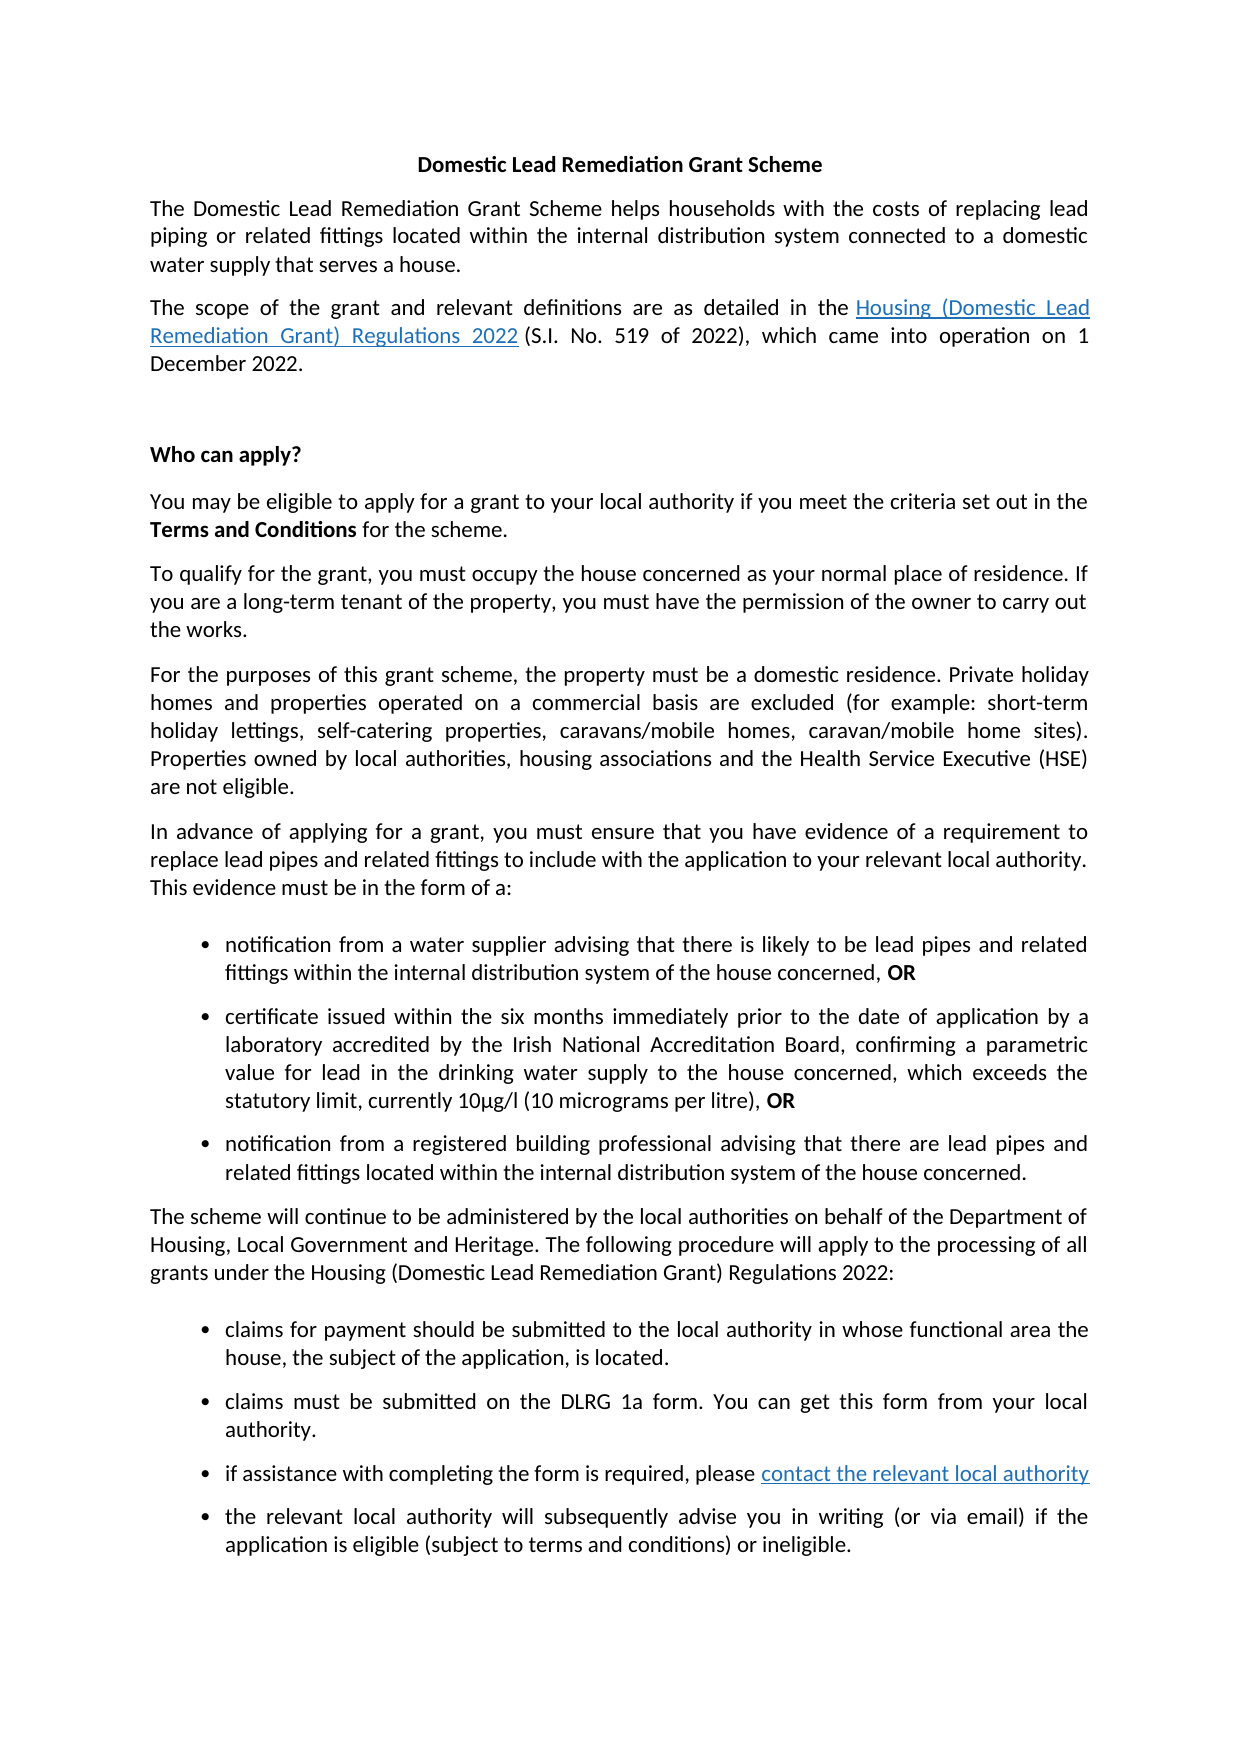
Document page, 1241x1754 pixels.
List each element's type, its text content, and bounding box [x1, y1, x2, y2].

list certificate issued within the six months immediately prior to the date of application by a laboratory accredited by the Irish National Accreditation Board, confirming a parametric value for lead in the drinking water supply to the house concerned, which exceeds the statutory limit, currently 10μg/l (10 micrograms per litre), OR [202, 1002, 1090, 1114]
text In advance of applying for a grant, you must ensure that you have evidence of a requirement to replace lead pipes and related fittings to include with the application to your relevant local authority. This evidence must be in the form of a: [150, 817, 1090, 901]
list notification from a registered building professional advising that there are lead pipes and related fittings located within the internal distribution system of the house concerned. [202, 1129, 1090, 1186]
list claims for payment should be submitted to the local authority in whose functional area the house, the subject of the application, is located. [202, 1316, 1090, 1372]
text To qualify for the grant, you must occupy the house concerned as your normal place of residence. If you are a long-term tenant of the property, you must have the permission of the owner to carry out the works. [150, 559, 1090, 643]
text You may be eligible to apply for a grant to your local authority if you meet the criteria set out in the Terms and Conditions for the scheme. [150, 487, 1090, 543]
list notification from a water supplier advising that there is likely to be lead pipes and related fittings within the internal distribution system of the house concerned, OR [202, 930, 1090, 986]
list if assistance with completing the form is required, please contact the relevant local authority [202, 1459, 1090, 1487]
text The scheme will continue to be administered by the local authorities on behalf of the Department of Housing, Local Government and Heritage. The following procedure will apply to the processing of all grants under the Housing (Domestic Lead Remediation Grant) Regulations 2022: [150, 1202, 1090, 1286]
list claims must be submitted on the DLRG 1a form. You can get this form from your local authority. [202, 1387, 1090, 1443]
text For the purposes of this grant scheme, the property must be a domestic residence. Private holiday homes and properties operated on a commercial basis are excluded (for example: short-term holiday lettings, self-catering properties, caravans/mobile homes, caravan/mobile home sites). Properties owned by local authorities, housing associations and the Health Service Executive (HSE) are not eligible. [150, 660, 1090, 800]
text Domestic Lead Remediation Grant Scheme [150, 150, 1090, 178]
list the relevant local authority will subsequently advise you in writing (or via email) if the application is eligible (subject to terms and conditions) or ineligible. [202, 1502, 1090, 1558]
text The Domestic Lead Remediation Grant Scheme helps households with the costs of replacing lead piping or related fittings located within the internal distribution system connected to a domestic water supply that serves a house. [150, 194, 1090, 278]
text The scope of the grant and relevant definitions are as detailed in the Housing (Domestic Lead Remediation Grant) Regulations 2022 (S.I. No. 519 of 2022), which came into operation on 1 December 2022. [150, 293, 1090, 377]
text Who can apply? [150, 440, 1090, 468]
